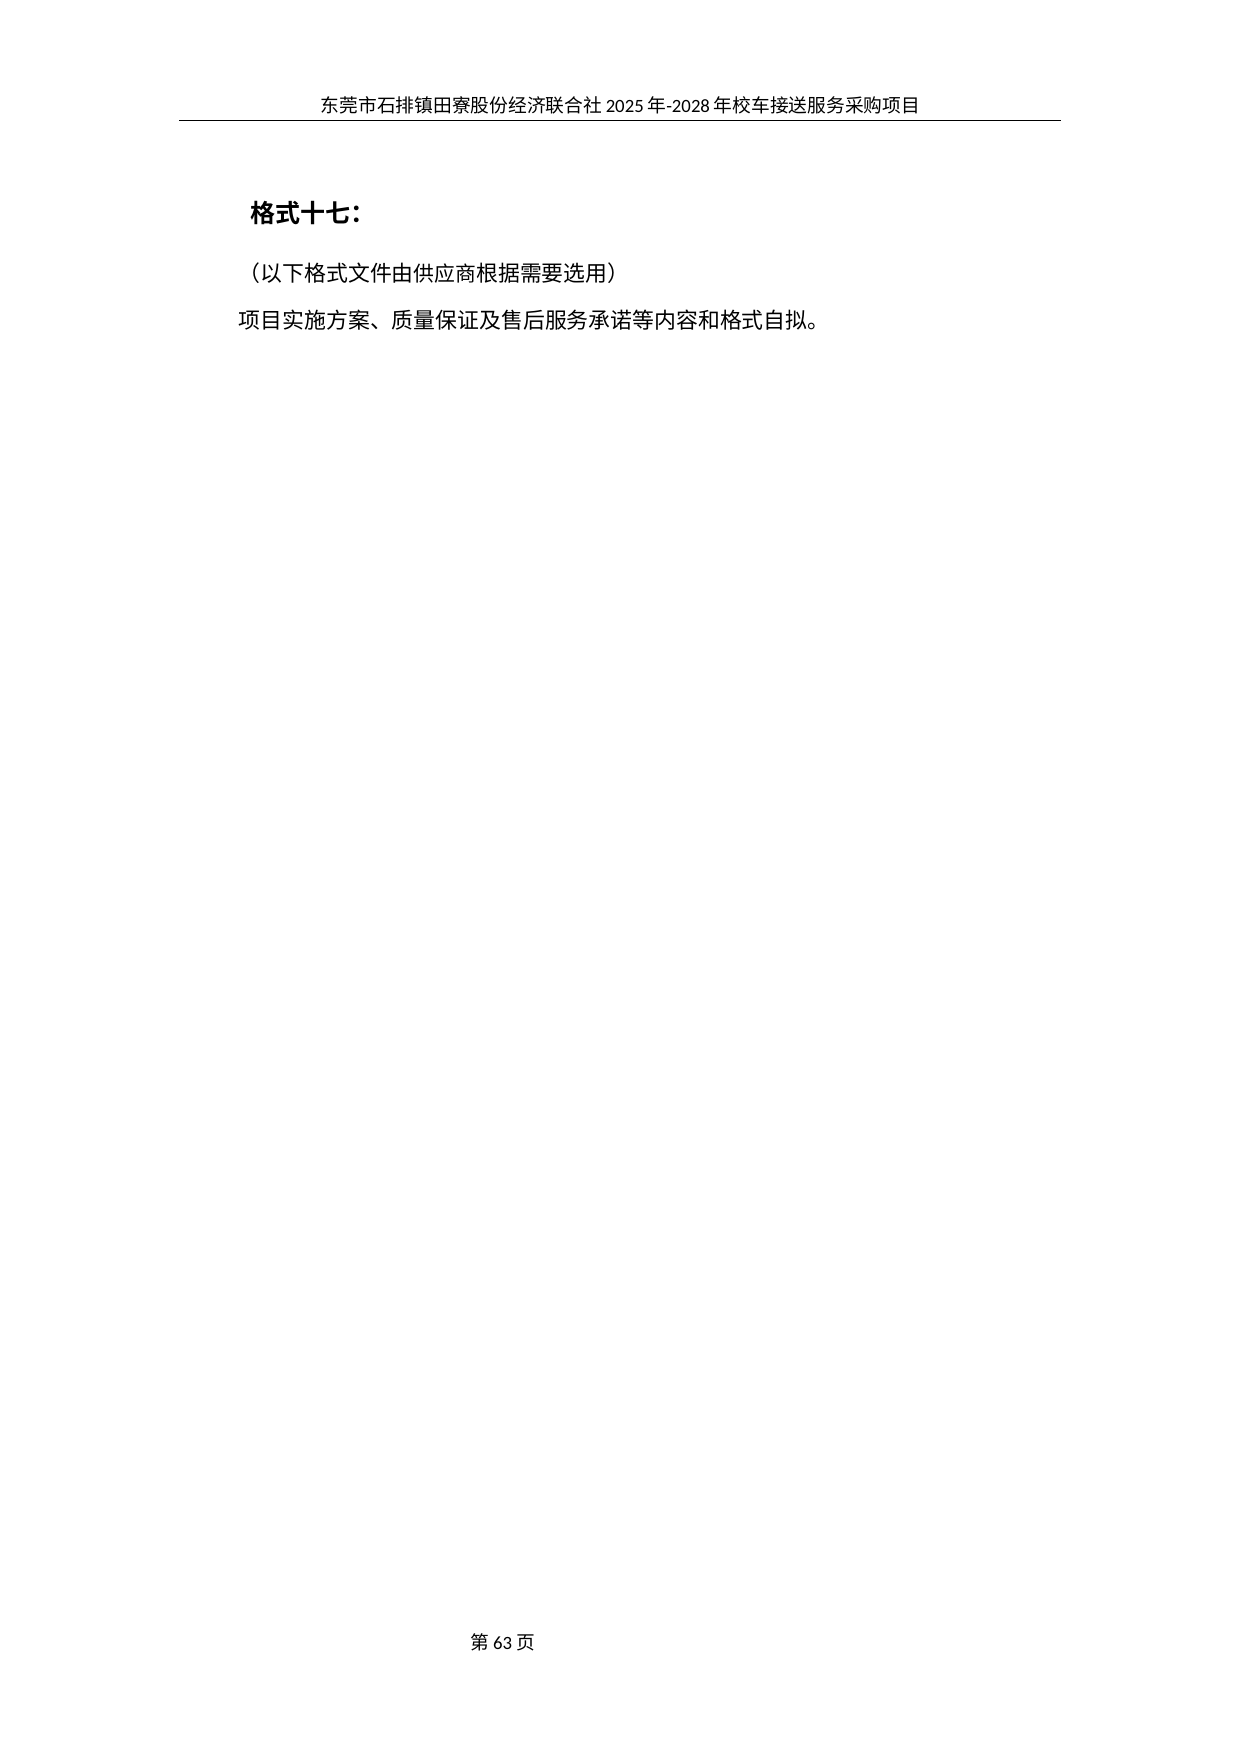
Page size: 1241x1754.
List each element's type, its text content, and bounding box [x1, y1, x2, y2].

text 格式十七： [200, 179, 1053, 244]
text （以下格式文件由供应商根据需要选用） [238, 256, 1053, 288]
text 项目实施方案、质量保证及售后服务承诺等内容和格式自拟。 [238, 303, 1053, 335]
